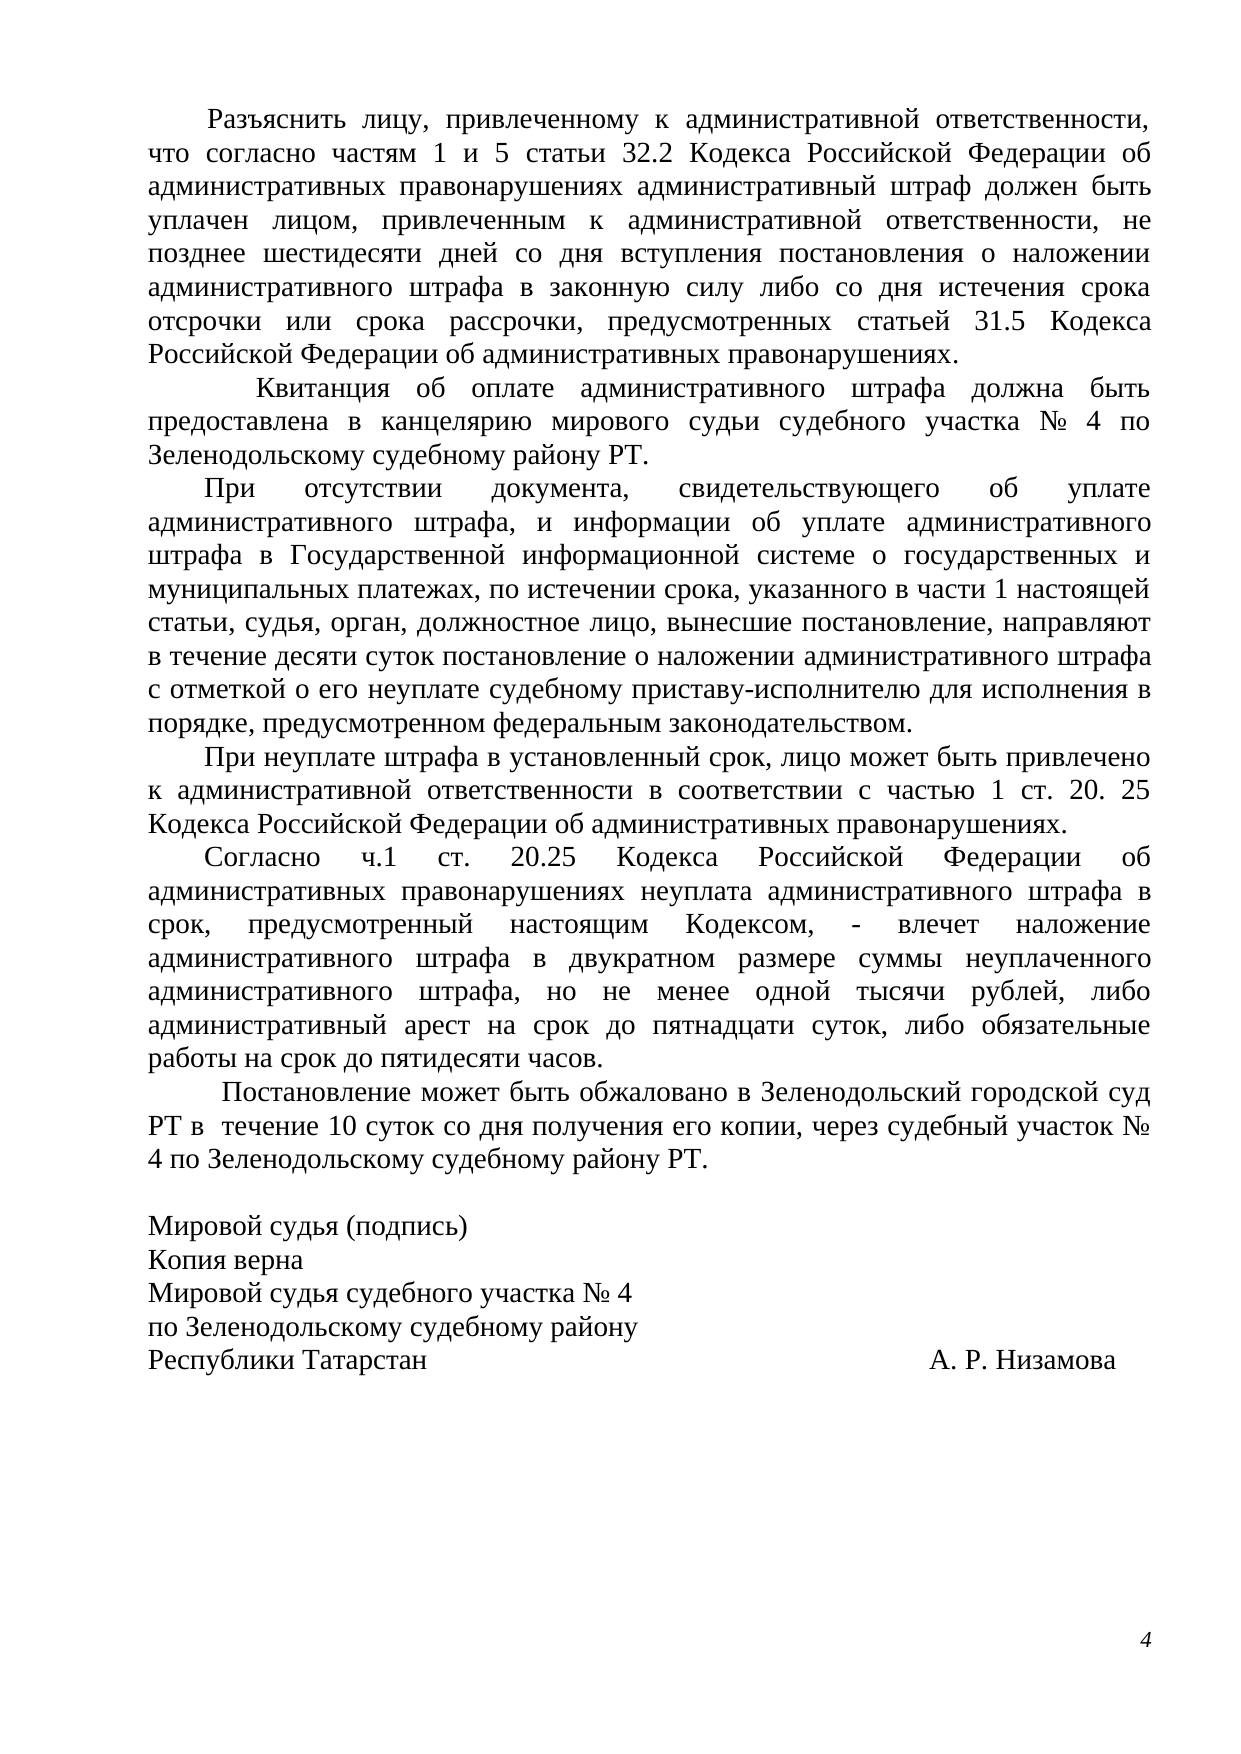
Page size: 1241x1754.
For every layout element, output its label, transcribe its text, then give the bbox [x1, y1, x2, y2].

text Мировой судья (подпись) [148, 1208, 1152, 1242]
text по Зеленодольскому судебному району [148, 1309, 1152, 1342]
text Постановление может быть обжаловано в Зеленодольский городской суд РТ в течение 10 суток со дня получения его копии, через судебный участок № 4 по Зеленодольскому судебному району РТ. [148, 1074, 1152, 1175]
text Мировой судья судебного участка № 4 [148, 1275, 1152, 1309]
text Квитанция об оплате административного штрафа должна быть предоставлена в канцелярию мирового судьи судебного участка № 4 по Зеленодольскому судебному району РТ. [148, 370, 1152, 470]
text Согласно ч.1 ст. 20.25 Кодекса Российской Федерации об административных правонарушениях неуплата административного штрафа в срок, предусмотренный настоящим Кодексом, - влечет наложение административного штрафа в двукратном размере суммы неуплаченного административного штрафа, но не менее одной тысячи рублей, либо административный арест на срок до пятнадцати суток, либо обязательные работы на срок до пятидесяти часов. [148, 839, 1152, 1074]
text При неуплате штрафа в установленный срок, лицо может быть привлечено к административной ответственности в соответствии с частью 1 ст. 20. 25 Кодекса Российской Федерации об административных правонарушениях. [148, 739, 1152, 839]
text При отсутствии документа, свидетельствующего об уплате административного штрафа, и информации об уплате административного штрафа в Государственной информационной системе о государственных и муниципальных платежах, по истечении срока, указанного в части 1 настоящей статьи, судья, орган, должностное лицо, вынесшие постановление, направляют в течение десяти суток постановление о наложении административного штрафа с отметкой о его неуплате судебному приставу-исполнителю для исполнения в порядке, предусмотренном федеральным законодательством. [148, 470, 1152, 739]
text Разъяснить лицу, привлеченному к административной ответственности, что согласно частям 1 и 5 статьи 32.2 Кодекса Российской Федерации об административных правонарушениях административный штраф должен быть уплачен лицом, привлеченным к административной ответственности, не позднее шестидесяти дней со дня вступления постановления о наложении административного штрафа в законную силу либо со дня истечения срока отсрочки или срока рассрочки, предусмотренных статьей 31.5 Кодекса Российской Федерации об административных правонарушениях. [148, 101, 1152, 370]
text Копия верна [148, 1242, 1152, 1275]
text Республики Татарстан А. Р. Низамова [148, 1342, 1152, 1376]
